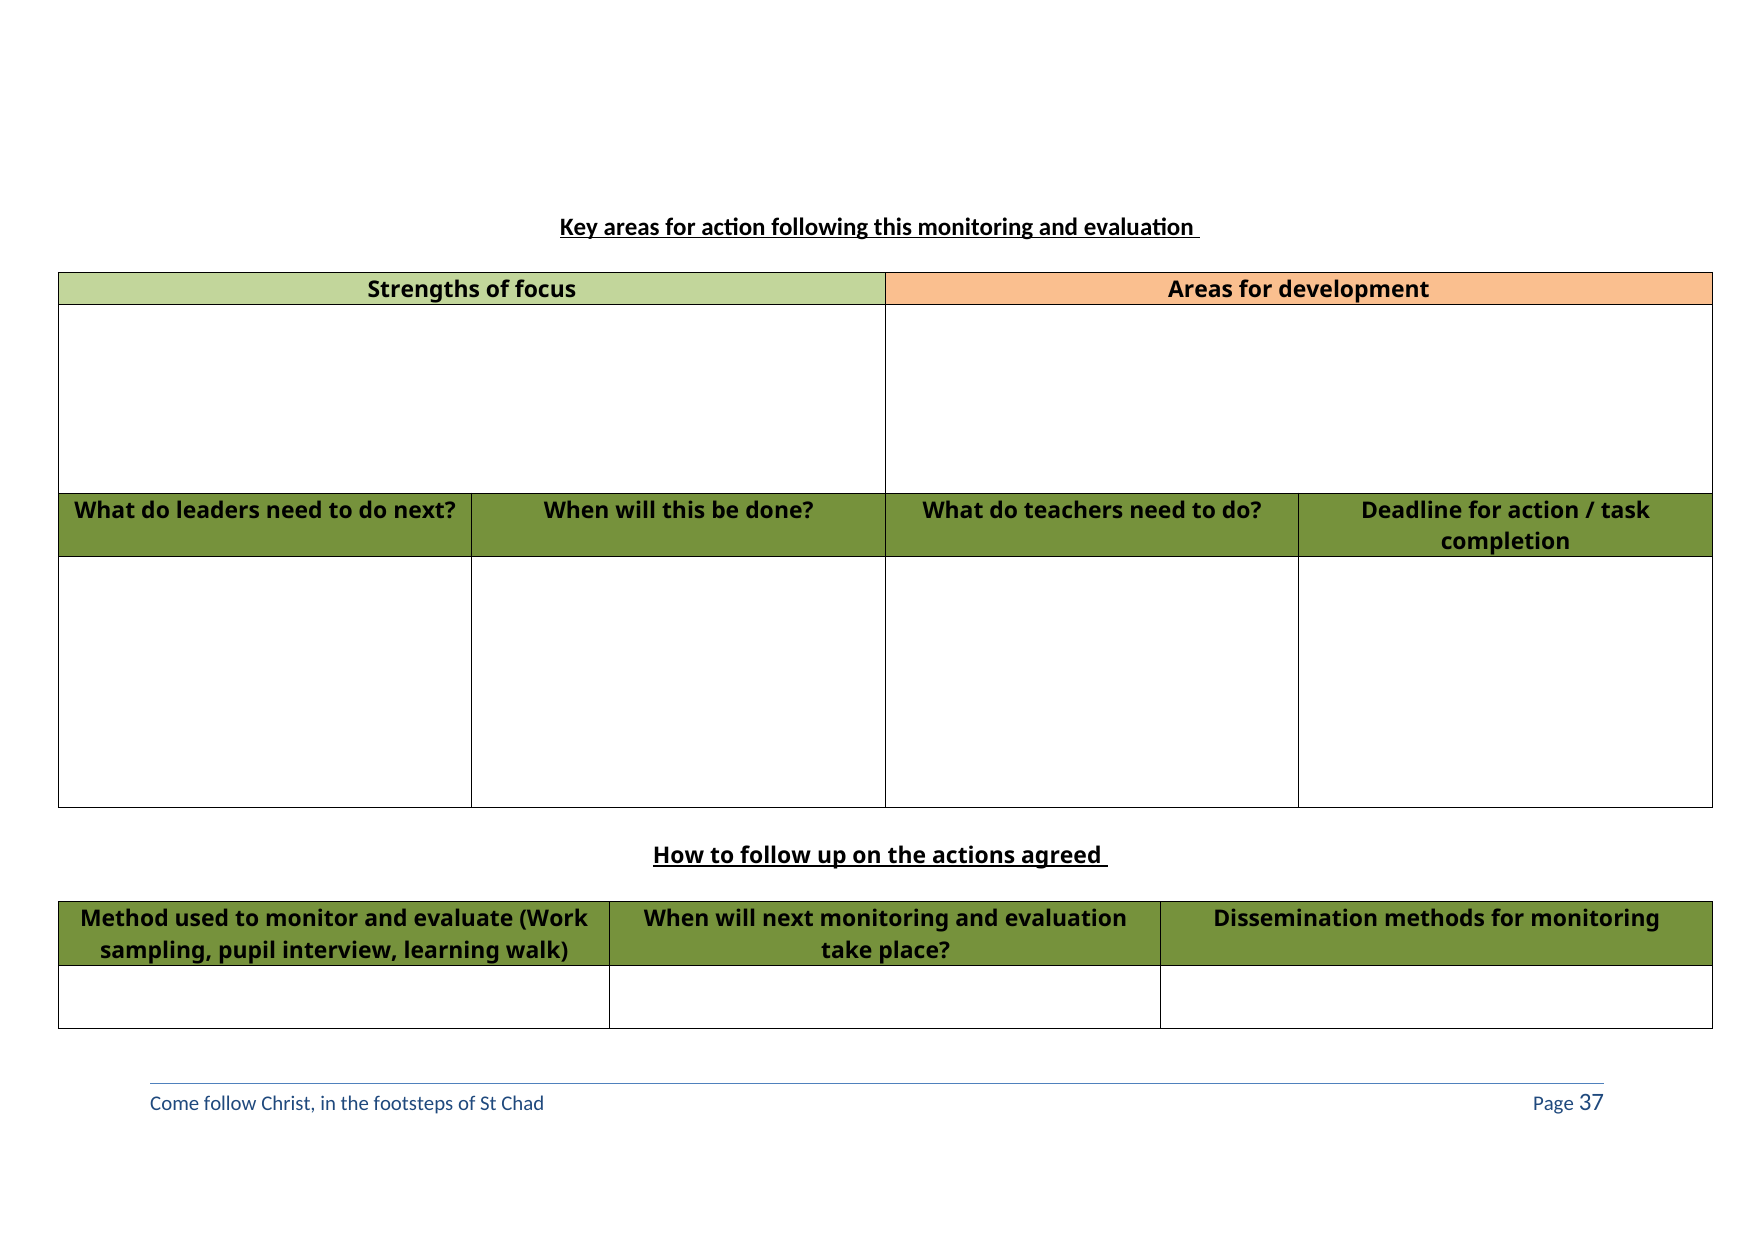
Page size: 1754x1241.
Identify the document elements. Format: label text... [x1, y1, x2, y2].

text How to follow up on the actions agreed [150, 839, 1604, 870]
table_cell [886, 557, 1298, 807]
table_cell [472, 557, 885, 807]
table_header Areas for development [886, 273, 1712, 304]
table_header Dissemination methods for monitoring [1161, 902, 1712, 965]
table_cell [59, 966, 609, 1028]
table_cell What do leaders need to do next? [59, 494, 471, 556]
table_cell What do teachers need to do? [886, 494, 1298, 556]
text Key areas for action following this monitoring and evaluation [150, 211, 1604, 241]
table_cell [1299, 557, 1712, 807]
table_cell [886, 305, 1712, 493]
table_cell [610, 966, 1160, 1028]
table_cell Deadline for action / task completion [1299, 494, 1712, 556]
table_cell [59, 305, 885, 493]
table_cell [1161, 966, 1712, 1028]
table_header Strengths of focus [59, 273, 885, 304]
table_header When will next monitoring and evaluation take place? [610, 902, 1160, 965]
table_cell [59, 557, 471, 807]
table_header Method used to monitor and evaluate (Work sampling, pupil interview, learning walk) [59, 902, 609, 965]
table_cell When will this be done? [472, 494, 885, 556]
